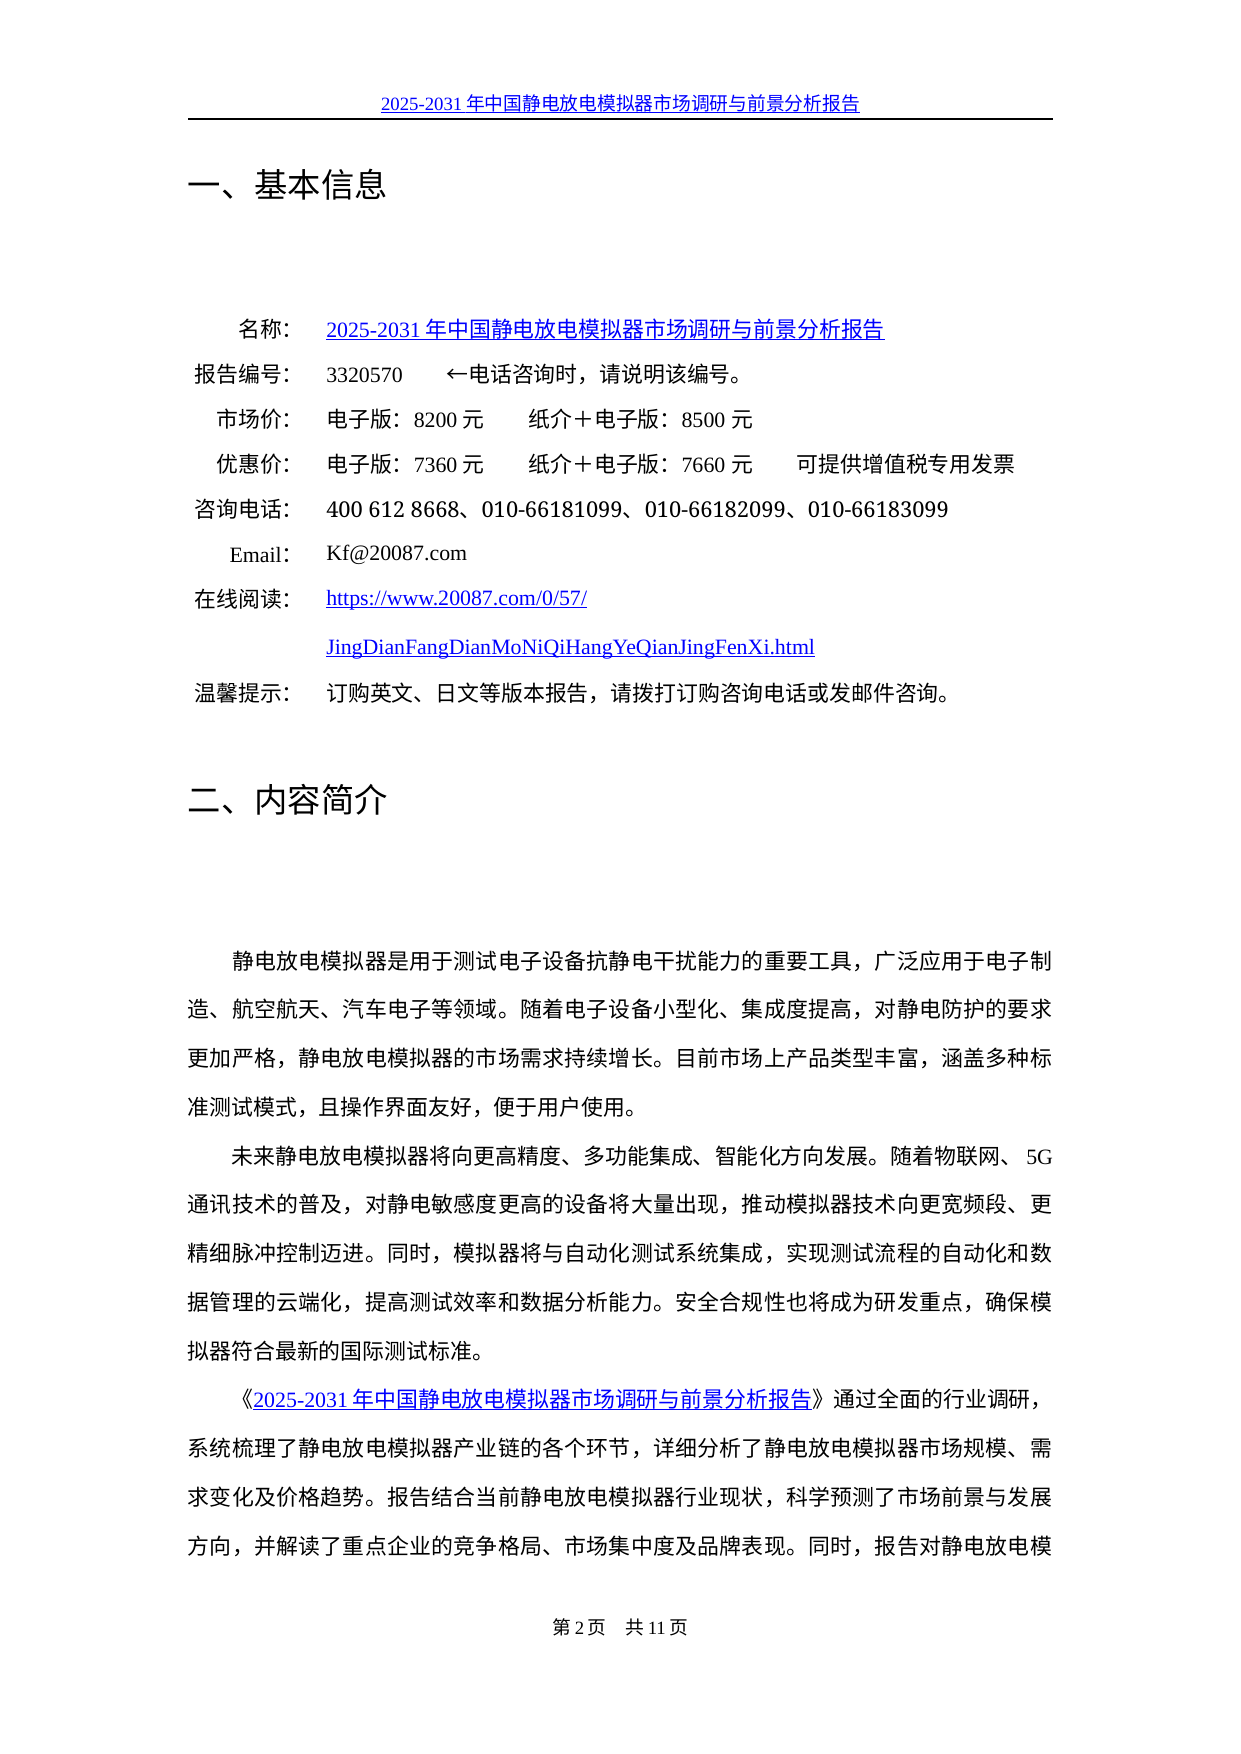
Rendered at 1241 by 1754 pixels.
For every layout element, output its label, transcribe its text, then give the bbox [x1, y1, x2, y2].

table_cell 在线阅读： [167, 582, 315, 675]
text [187, 943, 1053, 1561]
table_cell 3320570 ←电话咨询时，请说明该编号。 [315, 357, 1073, 402]
table_cell 咨询电话： [167, 492, 315, 537]
table_cell 电子版：7360 元 纸介＋电子版：7660 元 可提供增值税专用发票 [315, 447, 1073, 492]
table_cell 订购英文、日文等版本报告，请拨打订购咨询电话或发邮件咨询。 [315, 675, 1073, 720]
table_cell Kf@20087.com [315, 537, 1073, 582]
table_cell Email： [167, 537, 315, 582]
table_cell 报告编号： [167, 357, 315, 402]
table_cell 400 612 8668、010-66181099、010-66182099、010-66183099 [315, 492, 1073, 537]
table_cell 优惠价： [167, 447, 315, 492]
table_cell 市场价： [167, 402, 315, 447]
table_header 2025-2031年中国静电放电模拟器市场调研与前景分析报告 [315, 312, 1073, 357]
table_cell [315, 582, 1073, 675]
table_cell 电子版：8200 元 纸介＋电子版：8500 元 [315, 402, 1073, 447]
title 一、基本信息 [187, 150, 1053, 215]
table_cell 温馨提示： [167, 675, 315, 720]
title 二、内容简介 [187, 766, 1053, 831]
table_header 名称： [167, 312, 315, 357]
